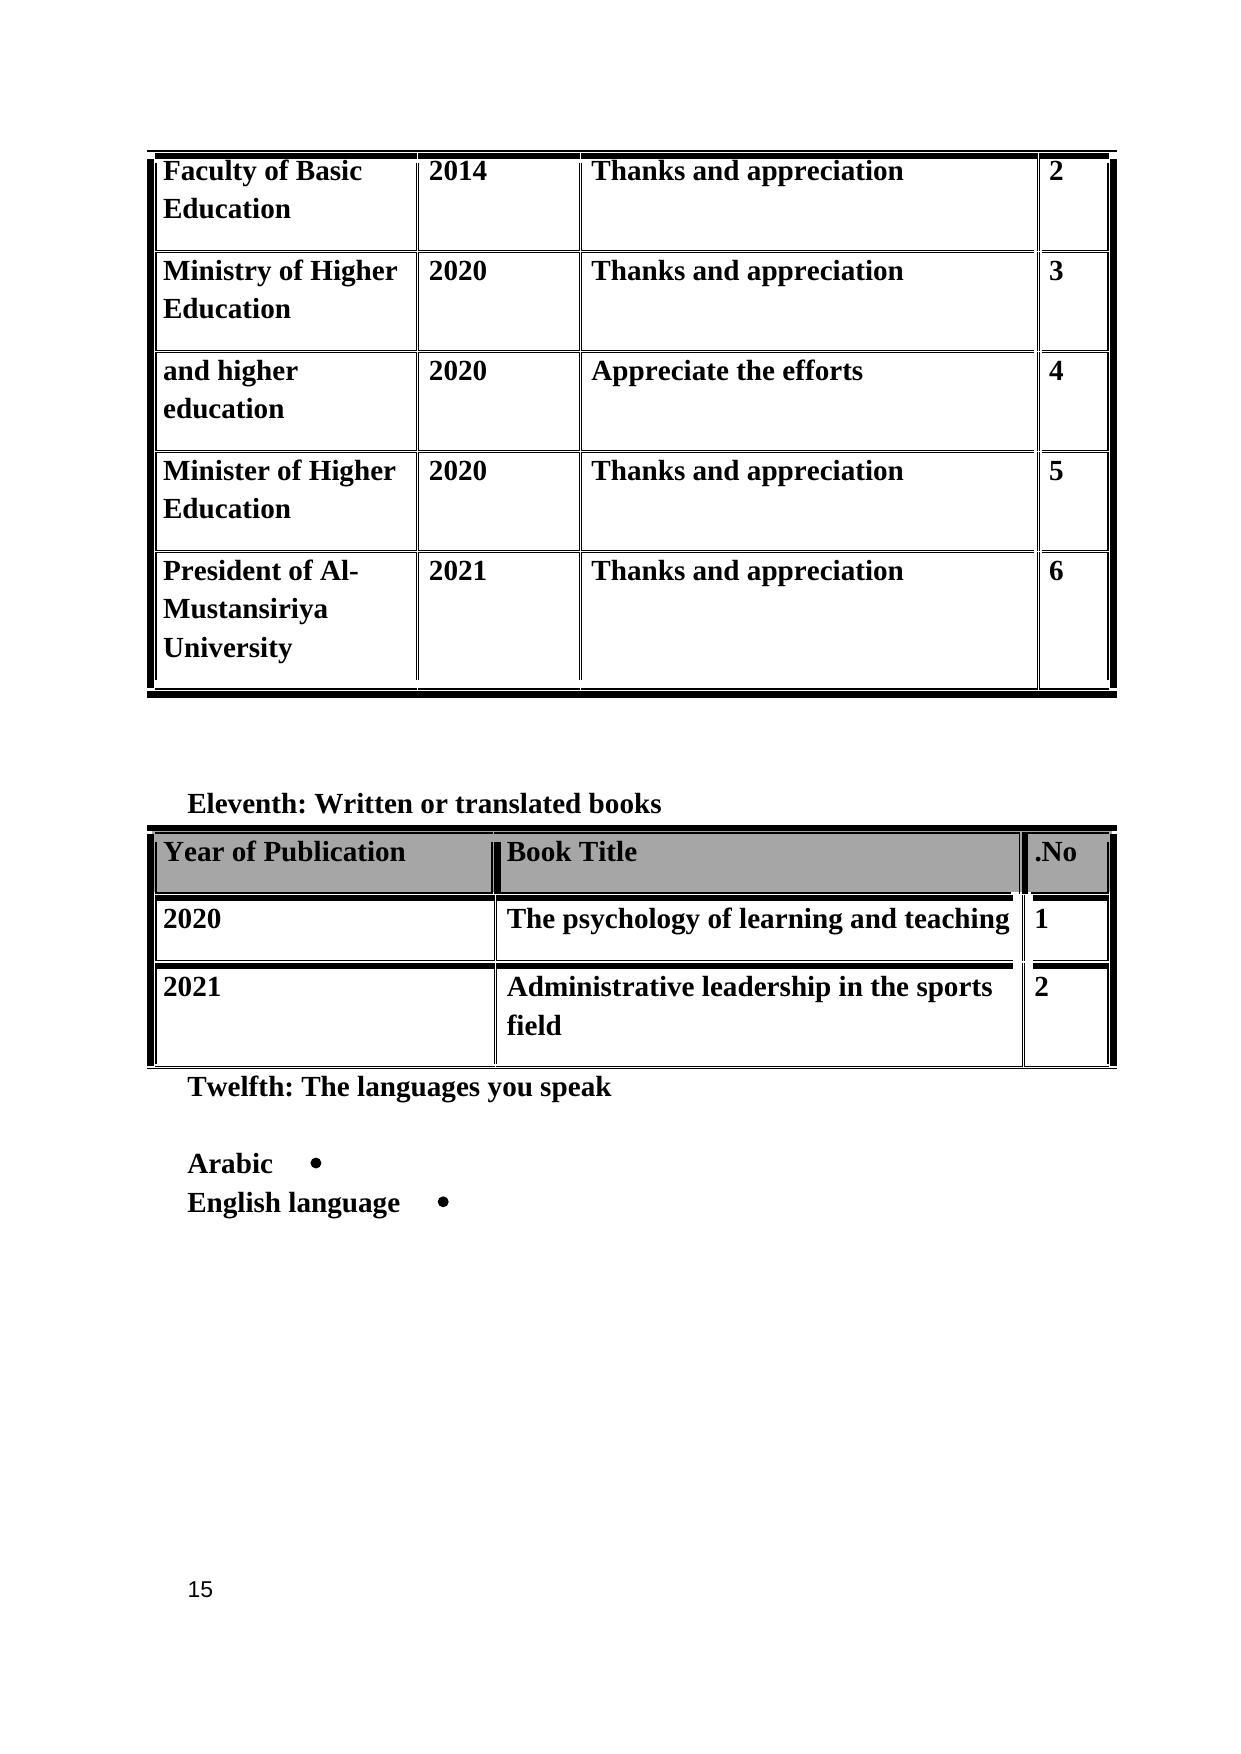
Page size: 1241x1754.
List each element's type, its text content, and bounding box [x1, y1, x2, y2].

table_cell 2 [1038, 152, 1112, 250]
table_cell 2 [1023, 960, 1110, 1066]
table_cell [152, 152, 418, 250]
list English language [187, 1185, 1015, 1218]
table_cell 6 [1040, 550, 1110, 688]
table_cell 2020 [419, 253, 579, 350]
text Twelfth: The languages you speak [187, 1069, 1053, 1102]
table_cell 2020 [419, 453, 579, 549]
table_cell Thanks and appreciation [580, 550, 1037, 688]
table_header Year of Publication [152, 831, 496, 892]
table_cell 2021 [418, 553, 580, 688]
table_cell 2021 [154, 960, 496, 1066]
table_header No. [1023, 831, 1112, 892]
text Eleventh: Written or translated books [187, 786, 1053, 819]
table_cell 2014 [418, 159, 580, 250]
table_header Book Title [496, 834, 1019, 892]
table_cell 2020 [157, 901, 494, 960]
table_cell Ministry of Higher Education [157, 253, 416, 350]
table_cell President of Al-Mustansiriya University [154, 550, 418, 688]
table_cell Thanks and appreciation [580, 250, 1038, 350]
table_cell Thanks and appreciation [582, 450, 1037, 549]
table_cell 5 [1040, 450, 1108, 549]
table_cell The psychology of learning and teaching [496, 892, 1023, 960]
table_cell 4 [1040, 350, 1108, 450]
list Arabic [187, 1146, 1015, 1180]
table_cell Administrative leadership in the sports field [496, 960, 1023, 1066]
table_cell Minister of Higher Education [157, 453, 416, 549]
table_cell and higher education [157, 353, 416, 450]
table_cell 3 [1038, 250, 1110, 350]
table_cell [580, 154, 1037, 250]
table_cell Appreciate the efforts [582, 350, 1037, 450]
table_cell 1 [1023, 892, 1110, 960]
table_cell 2020 [419, 353, 579, 450]
